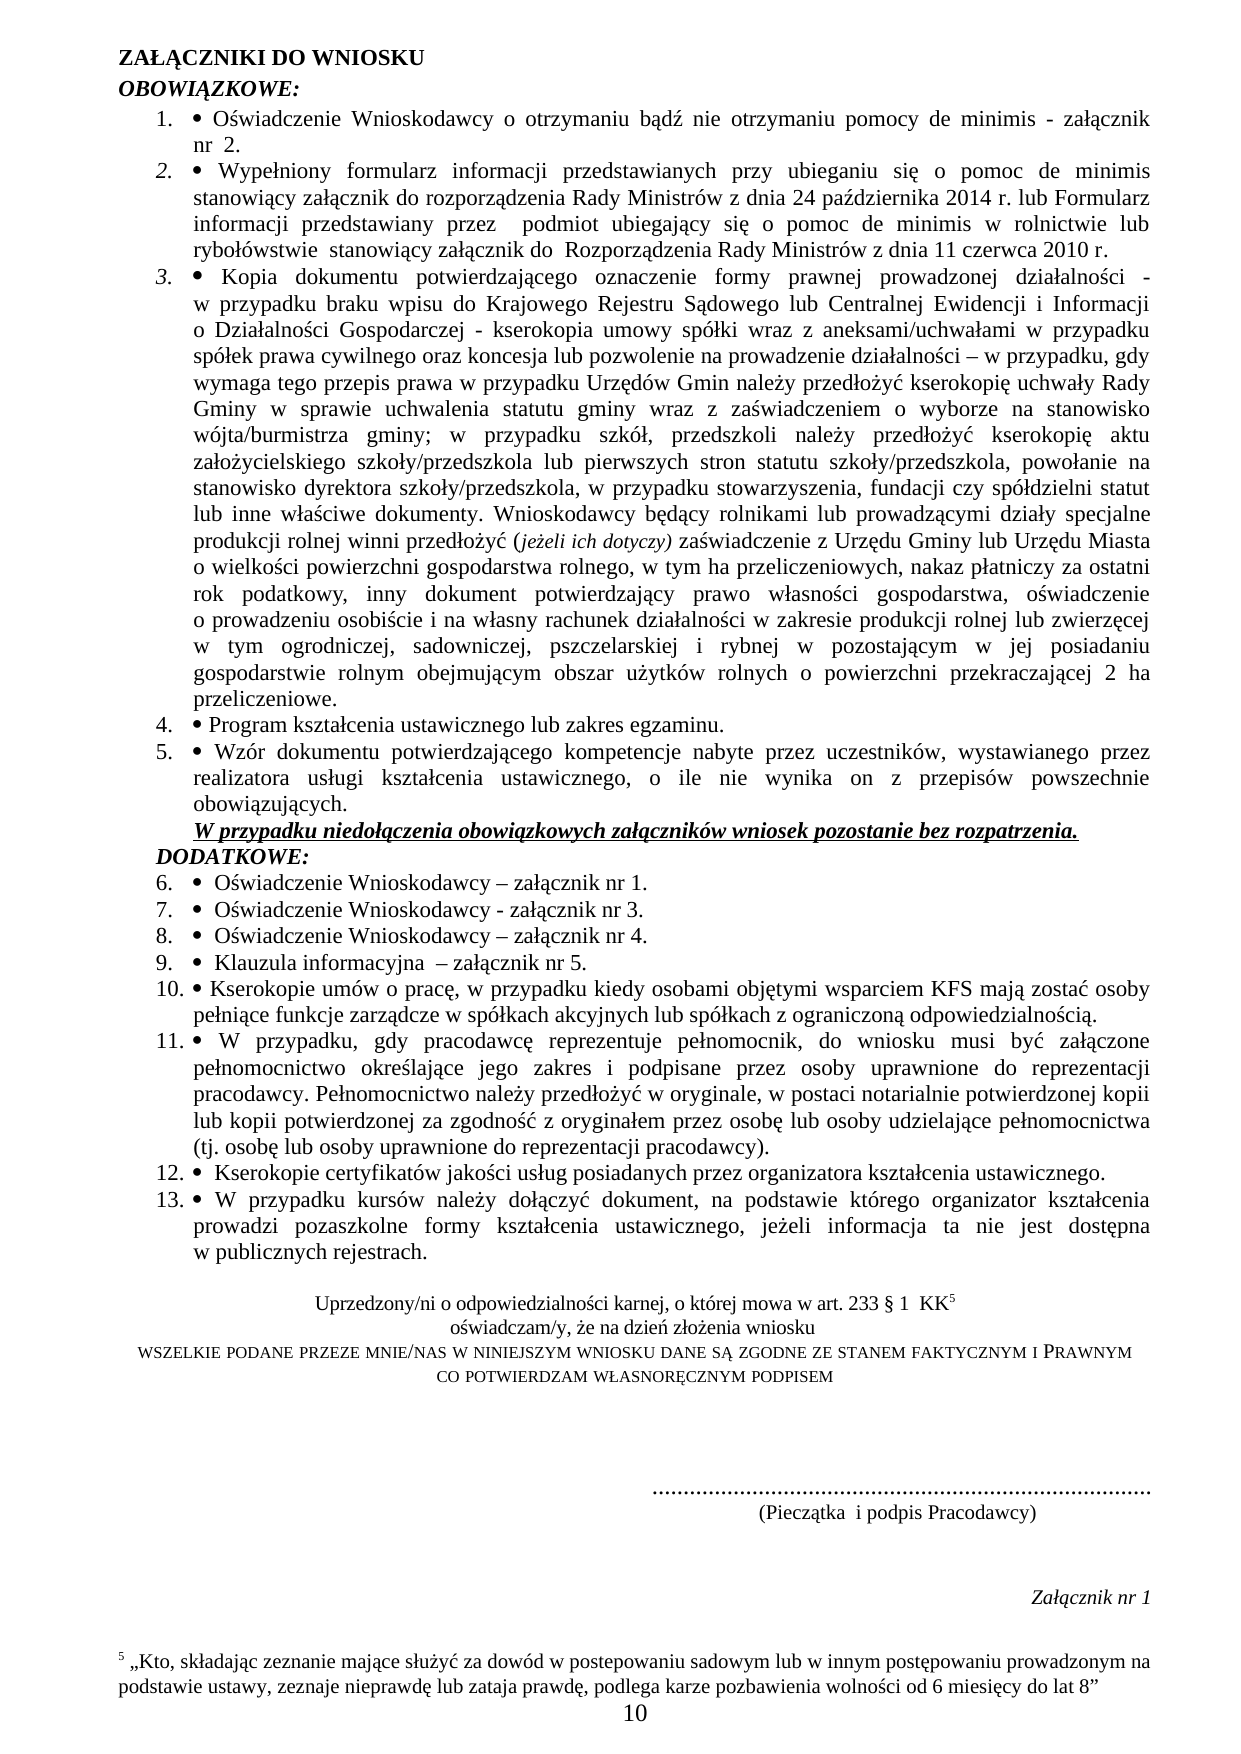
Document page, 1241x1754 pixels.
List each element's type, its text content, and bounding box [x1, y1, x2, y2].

list W przypadku kursów należy dołączyć dokument, na podstawie którego organizator kształcenia prowadzi pozaszkolne formy kształcenia ustawicznego, jeżeli informacja ta nie jest dostępna w publicznych rejestrach. [156, 1186, 1152, 1265]
list Kserokopie umów o pracę, w przypadku kiedy osobami objętymi wsparciem KFS mają zostać osoby pełniące funkcje zarządcze w spółkach akcyjnych lub spółkach z ograniczoną odpowiedzialnością. [156, 975, 1152, 1028]
list Wzór dokumentu potwierdzającego kompetencje nabyte przez uczestników, wystawianego przez realizatora usługi kształcenia ustawicznego, o ile nie wynika on z przepisów powszechnie obowiązujących. [156, 738, 1152, 817]
text (Pieczątka i podpis Pracodawcy) [118, 1499, 1152, 1524]
text ................................................................................ [118, 1471, 1152, 1499]
text oświadczam/y, że na dzień złożenia wniosku wszelkie podane przeze mnie/nas w niniejszym wniosku dane są zgodne ze stanem faktycznym i Prawnym [118, 1315, 1152, 1363]
list Oświadczenie Wnioskodawcy – załącznik nr 4. [156, 922, 1152, 948]
text DODATKOWE: [156, 843, 1152, 869]
list W przypadku niedołączenia obowiązkowych załączników wniosek pozostanie bez rozpatrzenia. [193, 817, 1152, 843]
list Program kształcenia ustawicznego lub zakres egzaminu. [156, 711, 1152, 738]
text OBOWIĄZKOWE: [118, 74, 1152, 101]
list Kopia dokumentu potwierdzającego oznaczenie formy prawnej prowadzonej działalności - w przypadku braku wpisu do Krajowego Rejestru Sądowego lub Centralnej Ewidencji i Informacji o Działalności Gospodarczej - kserokopia umowy spółki wraz z aneksami/uchwałami w przypadku spółek prawa cywilnego oraz koncesja lub pozwolenie na prowadzenie działalności – w przypadku, gdy wymaga tego przepis prawa w przypadku Urzędów Gmin należy przedłożyć kserokopię uchwały Rady Gminy w sprawie uchwalenia statutu gminy wraz z zaświadczeniem o wyborze na stanowisko wójta/burmistrza gminy; w przypadku szkół, przedszkoli należy przedłożyć kserokopię aktu założycielskiego szkoły/przedszkola lub pierwszych stron statutu szkoły/przedszkola, powołanie na stanowisko dyrektora szkoły/przedszkola, w przypadku stowarzyszenia, fundacji czy spółdzielni statut lub inne właściwe dokumenty. Wnioskodawcy będący rolnikami lub prowadzącymi działy specjalne produkcji rolnej winni przedłożyć (jeżeli ich dotyczy) zaświadczenie z Urzędu Gminy lub Urzędu Miasta o wielkości powierzchni gospodarstwa rolnego, w tym ha przeliczeniowych, nakaz płatniczy za ostatni rok podatkowy, inny dokument potwierdzający prawo własności gospodarstwa, oświadczenie o prowadzeniu osobiście i na własny rachunek działalności w zakresie produkcji rolnej lub zwierzęcej w tym ogrodniczej, sadowniczej, pszczelarskiej i rybnej w pozostającym w jej posiadaniu gospodarstwie rolnym obejmującym obszar użytków rolnych o powierzchni przekraczającej 2 ha przeliczeniowe. [156, 263, 1152, 711]
text ZAŁĄCZNIKI DO WNIOSKU [118, 44, 1152, 71]
list Kserokopie certyfikatów jakości usług posiadanych przez organizatora kształcenia ustawicznego. [156, 1159, 1152, 1186]
list W przypadku, gdy pracodawcę reprezentuje pełnomocnik, do wniosku musi być załączone pełnomocnictwo określające jego zakres i podpisane przez osoby uprawnione do reprezentacji pracodawcy. Pełnomocnictwo należy przedłożyć w oryginale, w postaci notarialnie potwierdzonej kopii lub kopii potwierdzonej za zgodność z oryginałem przez osobę lub osoby udzielające pełnomocnictwa (tj. osobę lub osoby uprawnione do reprezentacji pracodawcy). [156, 1028, 1152, 1159]
list Oświadczenie Wnioskodawcy - załącznik nr 3. [156, 896, 1152, 922]
text Uprzedzony/ni o odpowiedzialności karnej, o której mowa w art. 233 § 1 KK [118, 1291, 1152, 1315]
list Wypełniony formularz informacji przedstawianych przy ubieganiu się o pomoc de minimis stanowiący załącznik do rozporządzenia Rady Ministrów z dnia 24 października 2014 r. lub Formularz informacji przedstawiany przez podmiot ubiegający się o pomoc de minimis w rolnictwie lub rybołówstwie stanowiący załącznik do Rozporządzenia Rady Ministrów z dnia 11 czerwca 2010 r. [156, 157, 1152, 263]
list Klauzula informacyjna – załącznik nr 5. [156, 948, 1152, 975]
list Oświadczenie Wnioskodawcy o otrzymaniu bądź nie otrzymaniu pomocy de minimis - załącznik nr 2. [156, 105, 1152, 157]
text co potwierdzam własnoręcznym podpisem [118, 1363, 1152, 1387]
text Załącznik nr 1 [118, 1585, 1152, 1609]
list Oświadczenie Wnioskodawcy – załącznik nr 1. [156, 869, 1152, 896]
